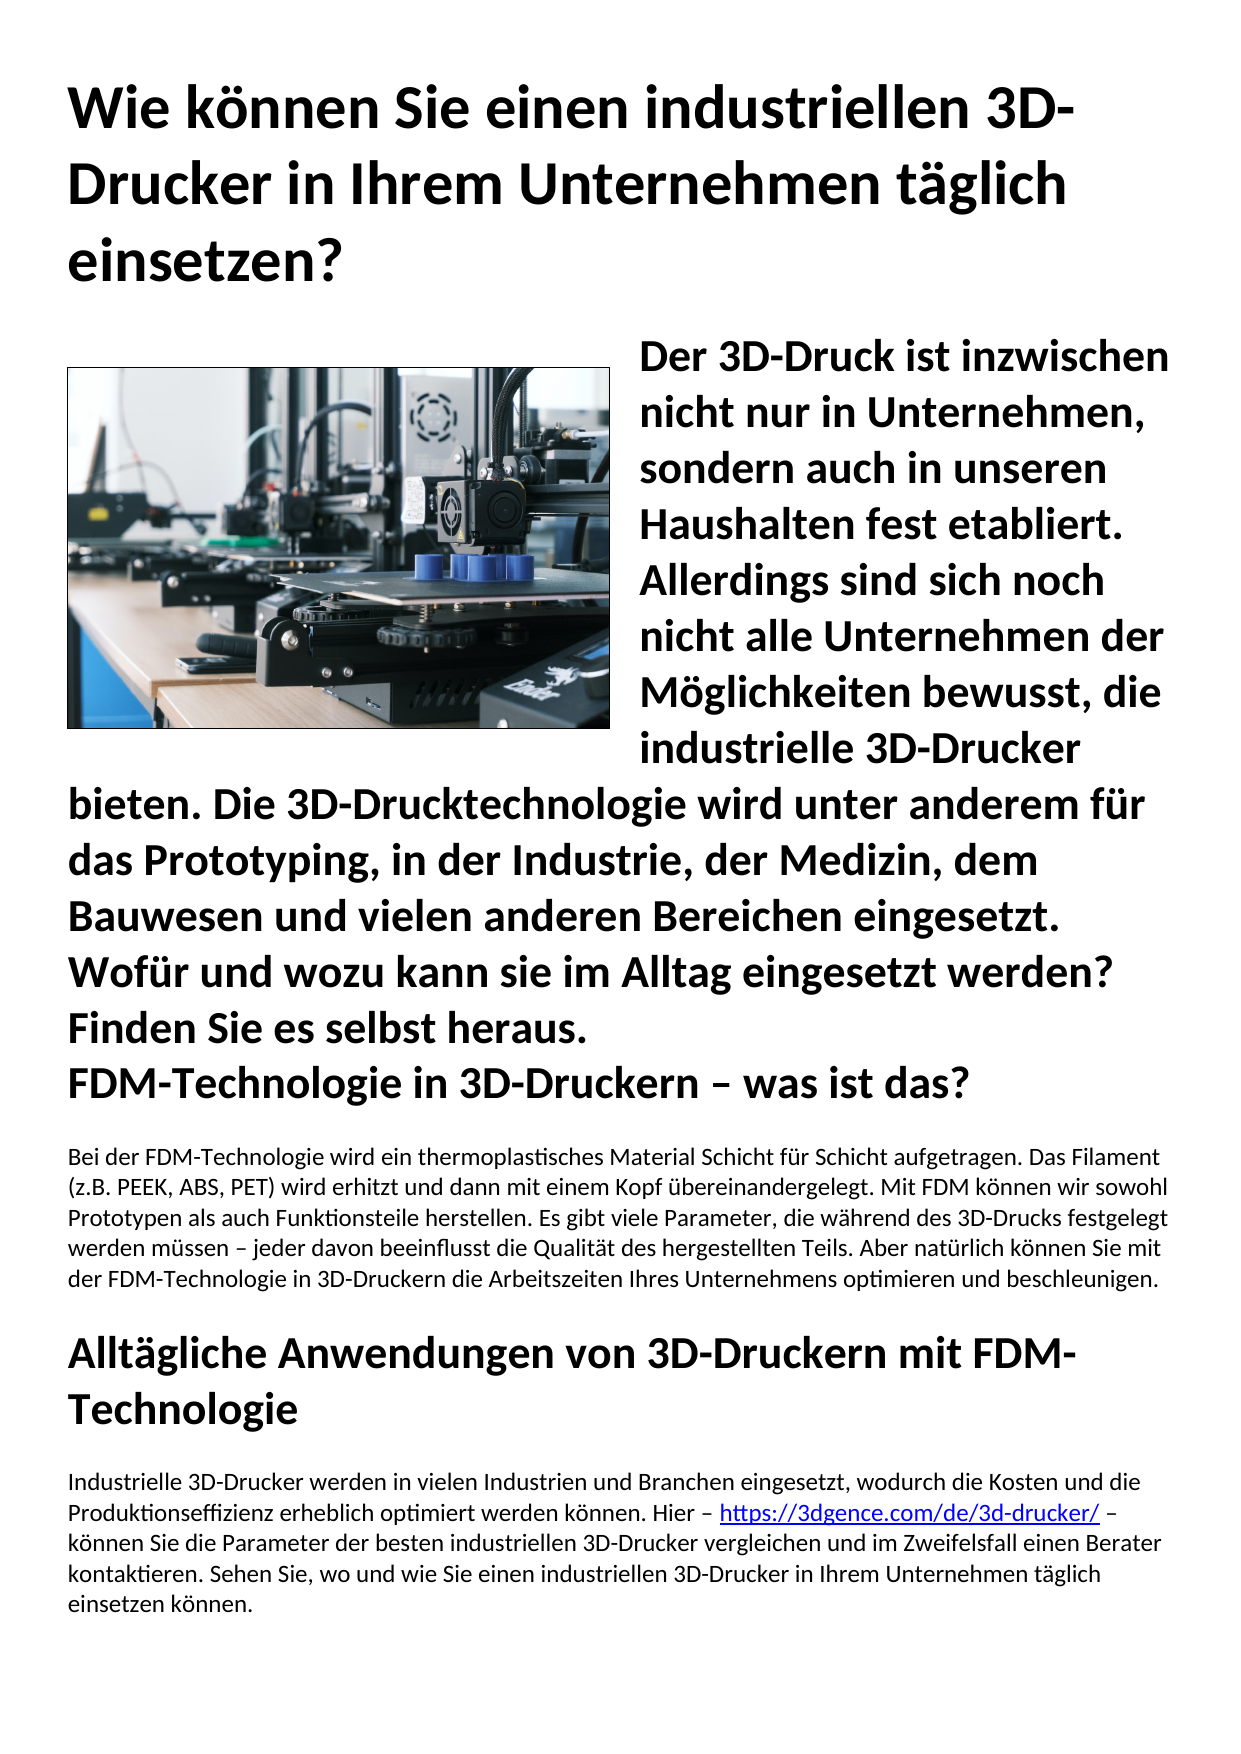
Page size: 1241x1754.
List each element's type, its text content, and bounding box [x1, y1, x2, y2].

subtitle Alltägliche Anwendungen von 3D-Druckern mit FDM-Technologie [68, 1324, 1172, 1436]
text Industrielle 3D-Drucker werden in vielen Industrien und Branchen eingesetzt, wodurch die Kosten und die Produktionseffizienz erheblich optimiert werden können. Hier – https://3dgence.com/de/3d-drucker/ – können Sie die Parameter der besten industriellen 3D-Drucker vergleichen und im Zweifelsfall einen Berater kontaktieren. Sehen Sie, wo und wie Sie einen industriellen 3D-Drucker in Ihrem Unternehmen täglich einsetzen können. [68, 1466, 1172, 1619]
picture [68, 368, 609, 728]
subtitle FDM-Technologie in 3D-Druckern – was ist das? [68, 1054, 1172, 1110]
subtitle Wie können Sie einen industriellen 3D-Drucker in Ihrem Unternehmen täglich einsetzen? [68, 68, 1172, 297]
text Bei der FDM-Technologie wird ein thermoplastisches Material Schicht für Schicht aufgetragen. Das Filament (z.B. PEEK, ABS, PET) wird erhitzt und dann mit einem Kopf übereinandergelegt. Mit FDM können wir sowohl Prototypen als auch Funktionsteile herstellen. Es gibt viele Parameter, die während des 3D-Drucks festgelegt werden müssen – jeder davon beeinflusst die Qualität des hergestellten Teils. Aber natürlich können Sie mit der FDM-Technologie in 3D-Druckern die Arbeitszeiten Ihres Unternehmens optimieren und beschleunigen. [68, 1141, 1172, 1293]
subtitle Der 3D-Druck ist inzwischen nicht nur in Unternehmen, sondern auch in unseren Haushalten fest etabliert. Allerdings sind sich noch nicht alle Unternehmen der Möglichkeiten bewusst, die industrielle 3D-Drucker bieten. Die 3D-Drucktechnologie wird unter anderem für das Prototyping, in der Industrie, der Medizin, dem Bauwesen und vielen anderen Bereichen eingesetzt. Wofür und wozu kann sie im Alltag eingesetzt werden? Finden Sie es selbst heraus. [68, 327, 1172, 1054]
